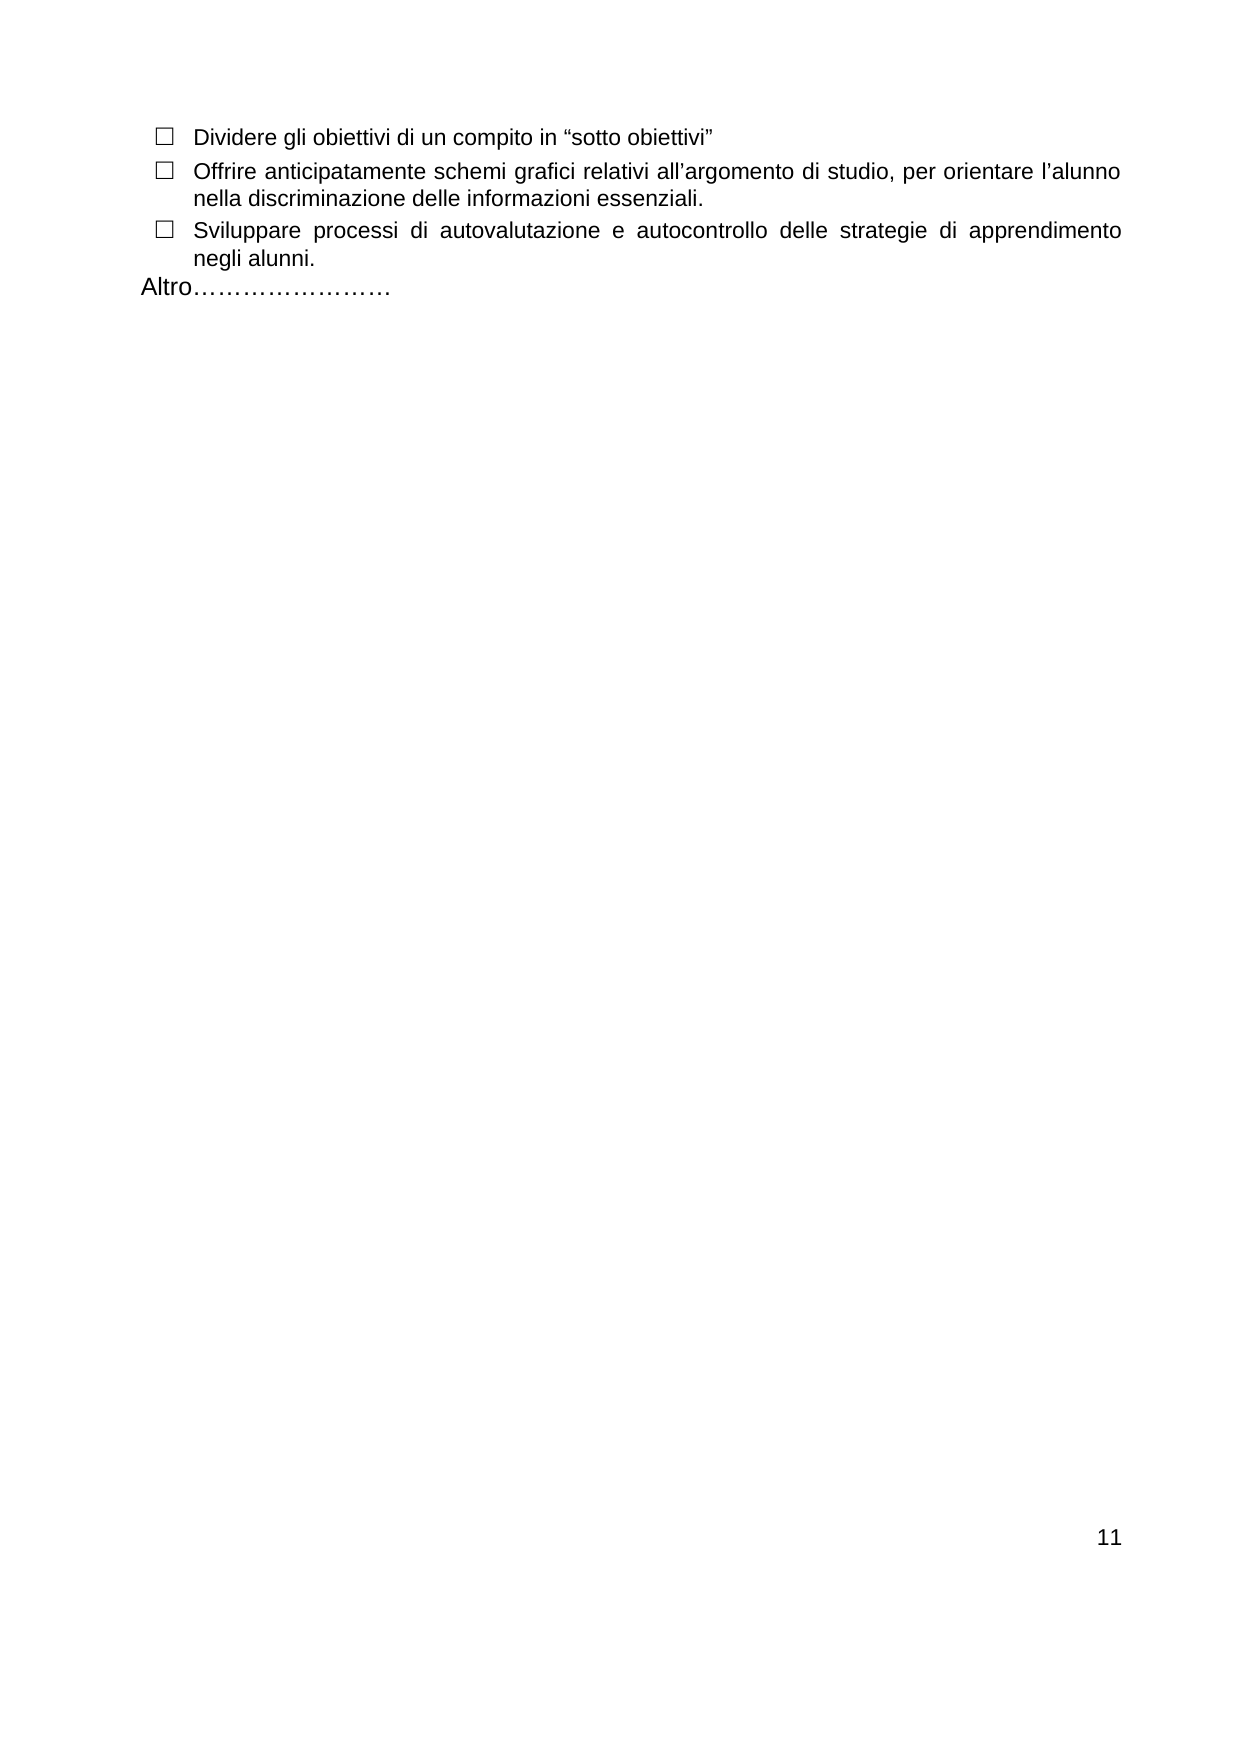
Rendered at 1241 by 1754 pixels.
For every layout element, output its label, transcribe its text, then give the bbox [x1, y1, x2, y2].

text Altro…………………… [141, 271, 1122, 300]
list Dividere gli obiettivi di un compito in “sotto obiettivi” [156, 118, 1122, 152]
list Sviluppare processi di autovalutazione e autocontrollo delle strategie di apprendimento negli alunni. [156, 212, 1122, 271]
list Offrire anticipatamente schemi grafici relativi all’argomento di studio, per orientare l’alunno nella discriminazione delle informazioni essenziali. [156, 152, 1122, 212]
